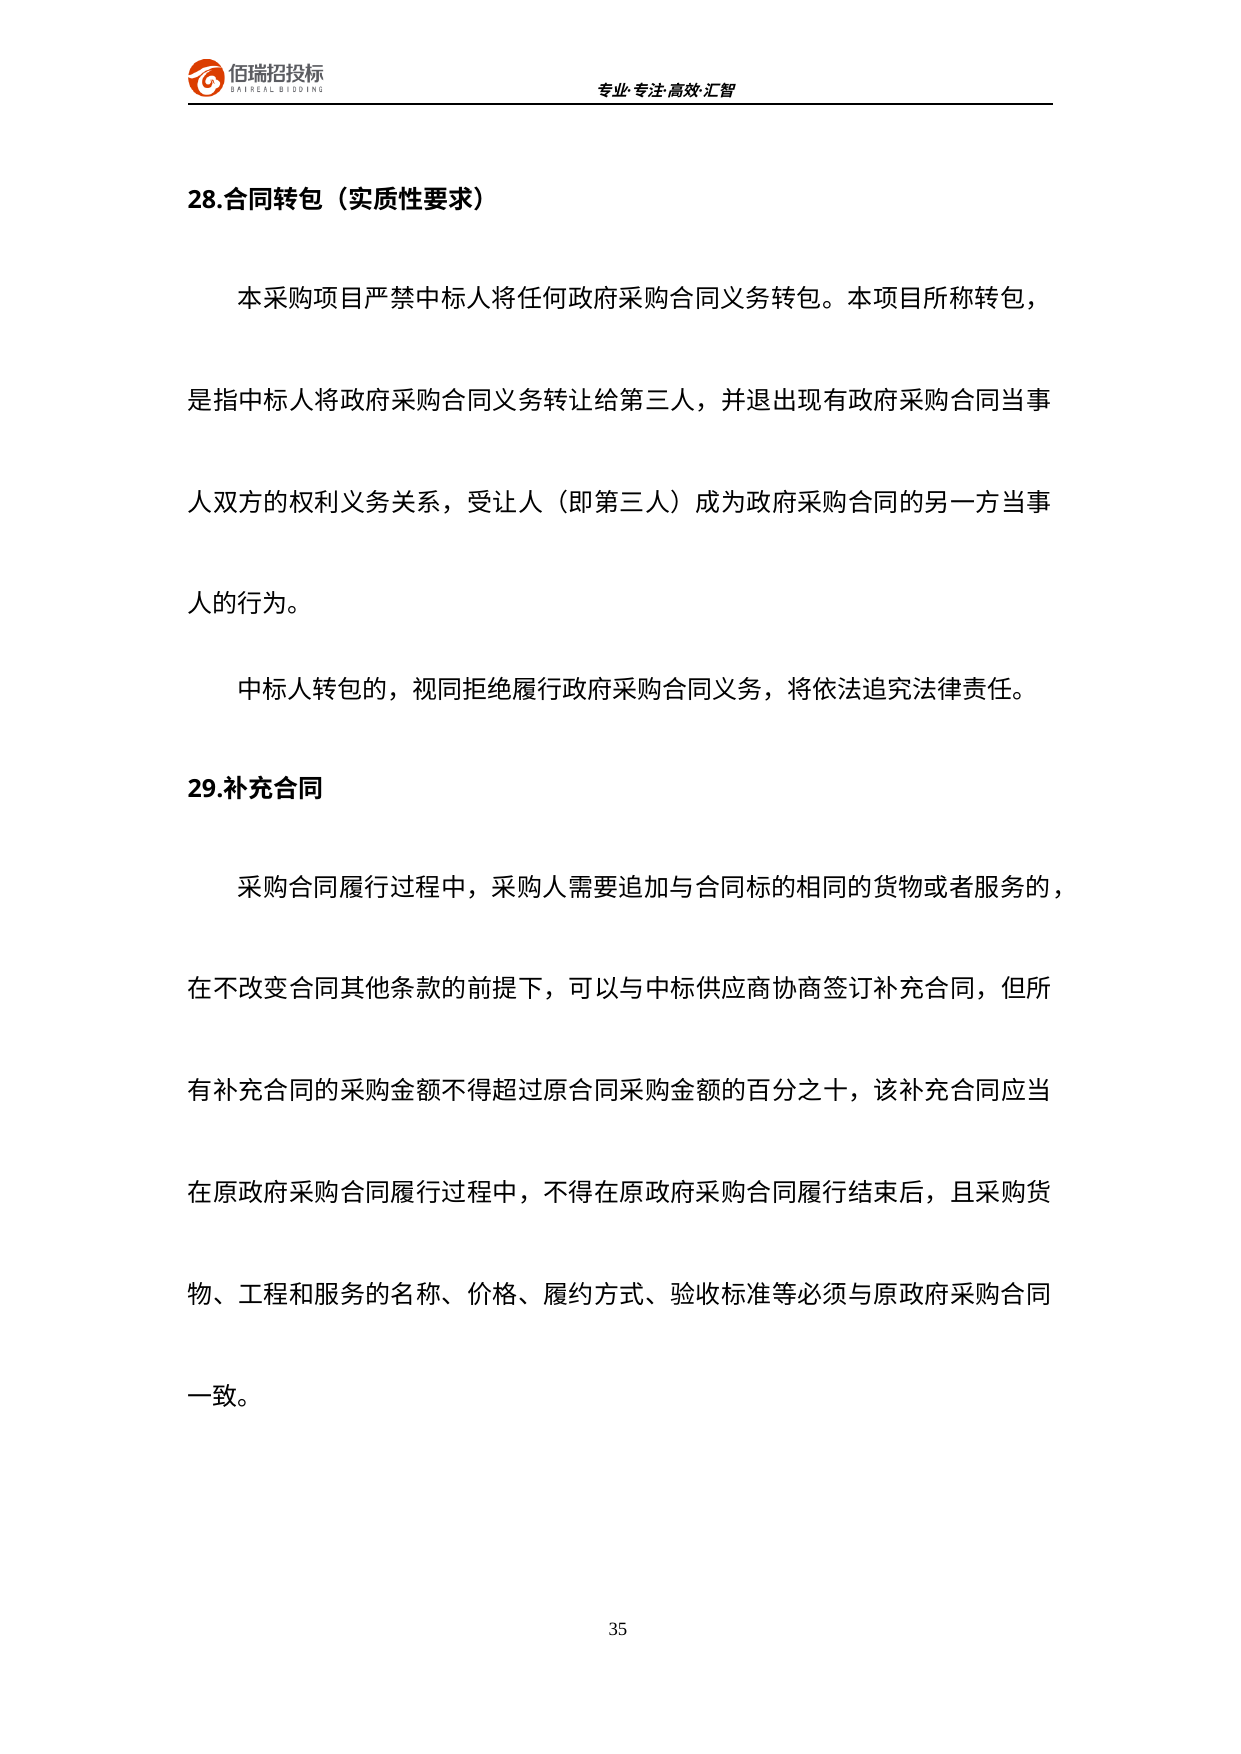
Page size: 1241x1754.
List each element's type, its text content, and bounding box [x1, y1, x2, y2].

text 本采购项目严禁中标人将任何政府采购合同义务转包。本项目所称转包，是指中标人将政府采购合同义务转让给第三人，并退出现有政府采购合同当事人双方的权利义务关系，受让人（即第三人）成为政府采购合同的另一方当事人的行为。 [187, 262, 1053, 636]
subtitle 29.补充合同 [187, 753, 1053, 821]
picture [187, 59, 324, 97]
text 中标人转包的，视同拒绝履行政府采购合同义务，将依法追究法律责任。 [187, 654, 1053, 722]
subtitle 28.合同转包（实质性要求） [187, 164, 1053, 232]
text 采购合同履行过程中，采购人需要追加与合同标的相同的货物或者服务的，在不改变合同其他条款的前提下，可以与中标供应商协商签订补充合同，但所有补充合同的采购金额不得超过原合同采购金额的百分之十，该补充合同应当在原政府采购合同履行过程中，不得在原政府采购合同履行结束后，且采购货物、工程和服务的名称、价格、履约方式、验收标准等必须与原政府采购合同一致。 [187, 851, 1053, 1428]
